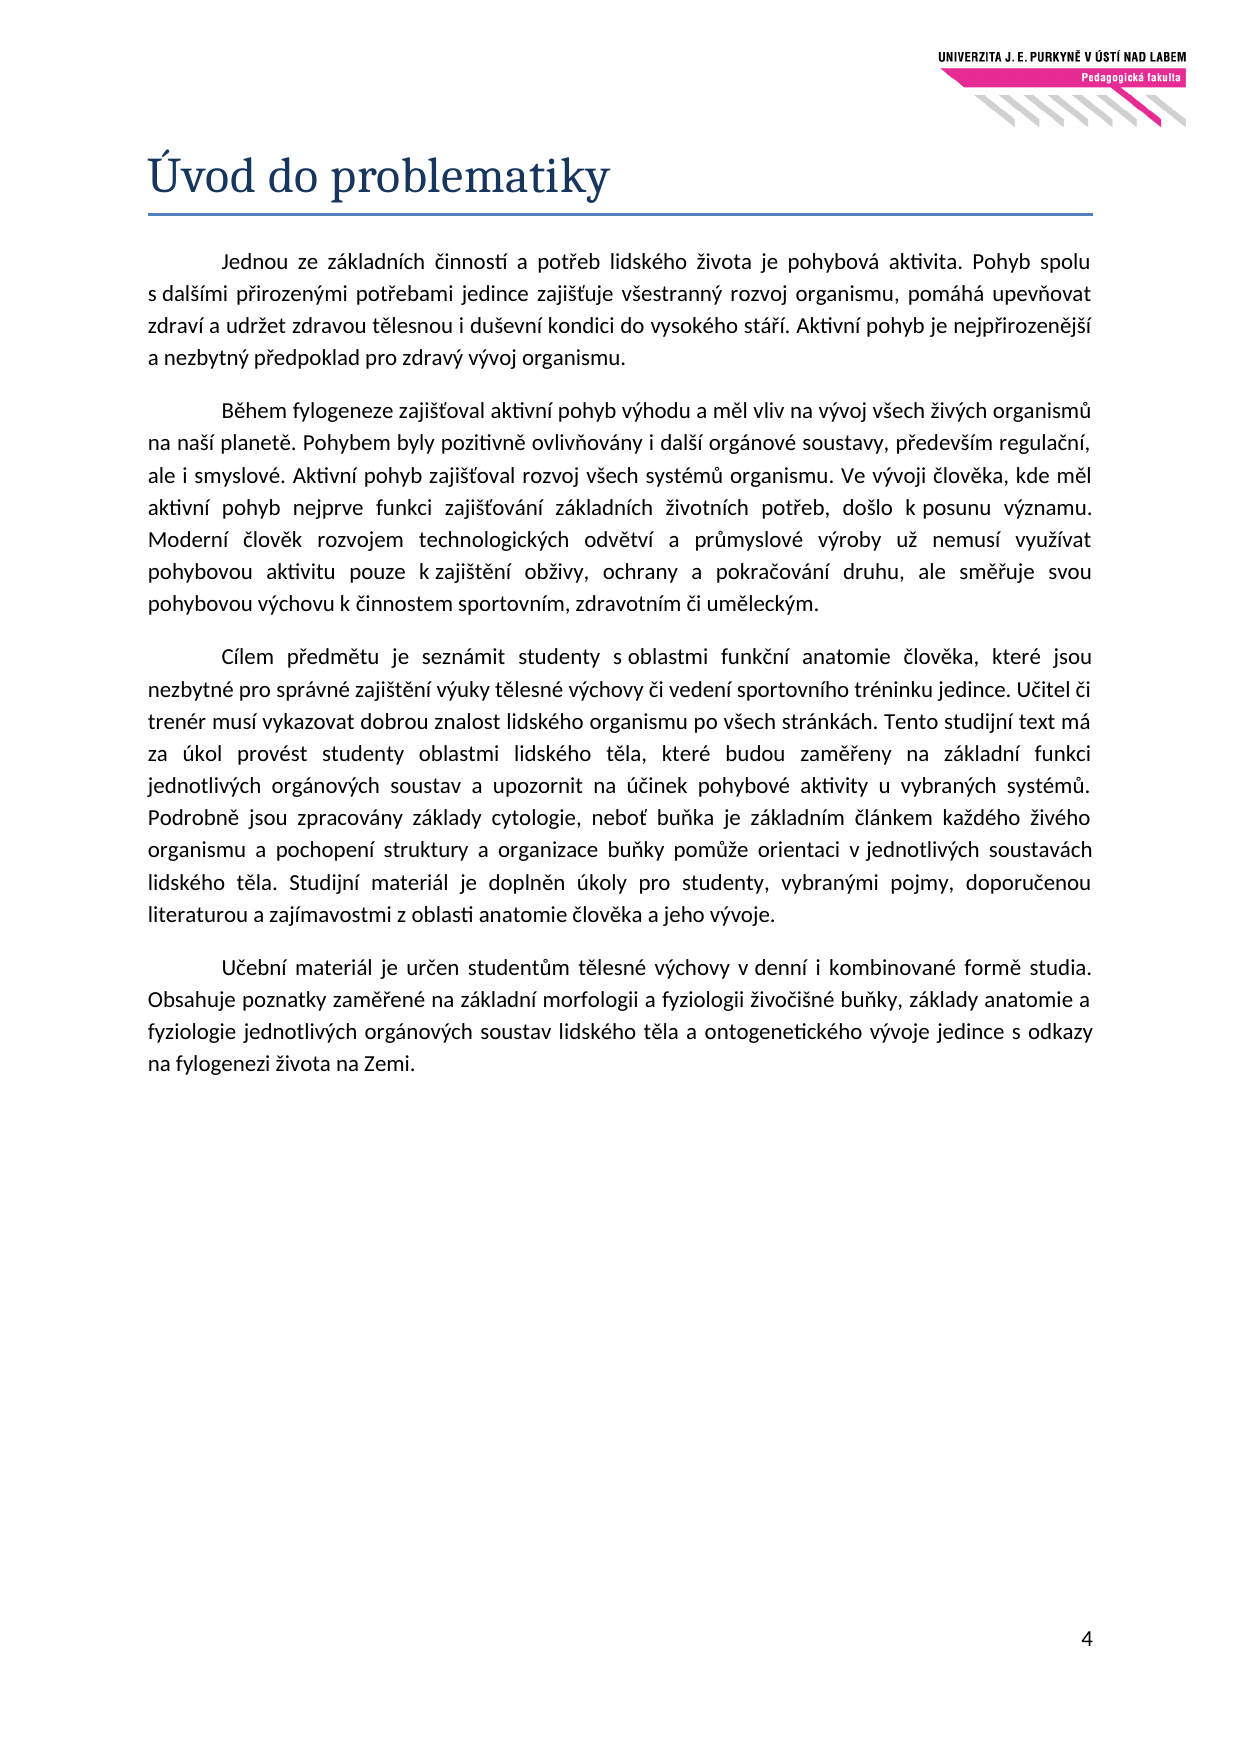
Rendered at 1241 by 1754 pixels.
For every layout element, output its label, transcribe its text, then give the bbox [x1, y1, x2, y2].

title Úvod do problematiky [148, 148, 1093, 213]
text Jednou ze základních činností a potřeb lidského života je pohybová aktivita. Pohyb spolu s dalšími přirozenými potřebami jedince zajišťuje všestranný rozvoj organismu, pomáhá upevňovat zdraví a udržet zdravou tělesnou i duševní kondici do vysokého stáří. Aktivní pohyb je nejpřirozenější a nezbytný předpoklad pro zdravý vývoj organismu. [148, 247, 1093, 371]
text Cílem předmětu je seznámit studenty s oblastmi funkční anatomie člověka, které jsou nezbytné pro správné zajištění výuky tělesné výchovy či vedení sportovního tréninku jedince. Učitel či trenér musí vykazovat dobrou znalost lidského organismu po všech stránkách. Tento studijní text má za úkol provést studenty oblastmi lidského těla, které budou zaměřeny na základní funkci jednotlivých orgánových soustav a upozornit na účinek pohybové aktivity u vybraných systémů. Podrobně jsou zpracovány základy cytologie, neboť buňka je základním článkem každého živého organismu a pochopení struktury a organizace buňky pomůže orientaci v jednotlivých soustavách lidského těla. Studijní materiál je doplněn úkoly pro studenty, vybranými pojmy, doporučenou literaturou a zajímavostmi z oblasti anatomie člověka a jeho vývoje. [148, 642, 1093, 928]
text Učební materiál je určen studentům tělesné výchovy v denní i kombinované formě studia. Obsahuje poznatky zaměřené na základní morfologii a fyziologii živočišné buňky, základy anatomie a fyziologie jednotlivých orgánových soustav lidského těla a ontogenetického vývoje jedince s odkazy na fylogenezi života na Zemi. [148, 953, 1093, 1078]
text Během fylogeneze zajišťoval aktivní pohyb výhodu a měl vliv na vývoj všech živých organismů na naší planetě. Pohybem byly pozitivně ovlivňovány i další orgánové soustavy, především regulační, ale i smyslové. Aktivní pohyb zajišťoval rozvoj všech systémů organismu. Ve vývoji člověka, kde měl aktivní pohyb nejprve funkci zajišťování základních životních potřeb, došlo k posunu významu. Moderní člověk rozvojem technologických odvětví a průmyslové výroby už nemusí využívat pohybovou aktivitu pouze k zajištění obživy, ochrany a pokračování druhu, ale směřuje svou pohybovou výchovu k činnostem sportovním, zdravotním či uměleckým. [148, 396, 1093, 617]
picture [893, 31, 1226, 159]
